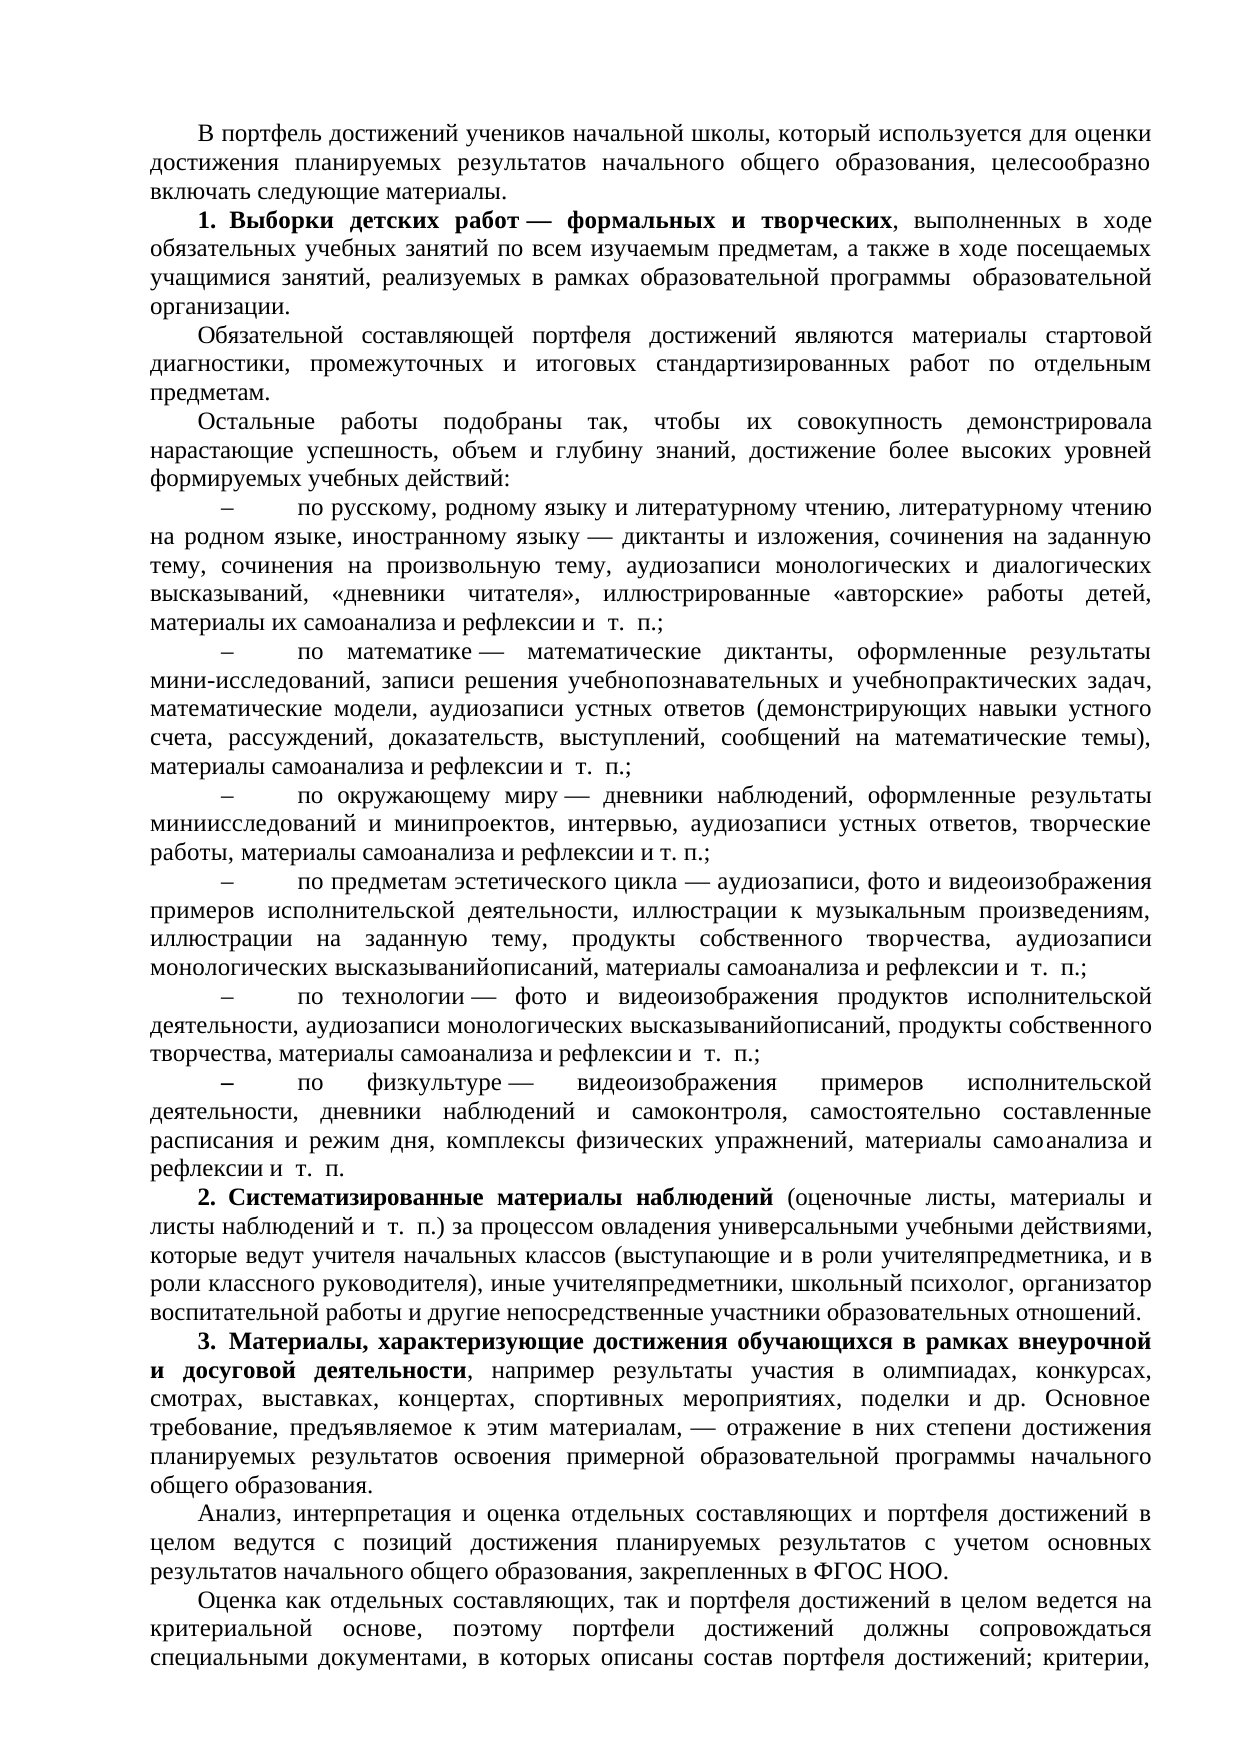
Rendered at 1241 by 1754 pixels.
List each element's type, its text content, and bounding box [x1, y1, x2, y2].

text 1. Выборки детских работ — формальных и творческих, выполненных в ходе обязательных учебных занятий по всем изучаемым предметам, а также в ходе посещаемых учащимися занятий, реализуемых в рамках образовательной программы образовательной организации. [150, 205, 1152, 320]
text по технологии — фото­ и видеоизображения продуктов исполнительской деятельности, аудиозаписи монологических высказываний­описаний, продукты собственного творчества, материалы самоанализа и рефлексии и т. п.; [150, 981, 1152, 1067]
text В портфель достижений учеников начальной школы, который используется для оценки достижения планируемых результатов начального общего образования, целесообразно включать следующие материалы. [150, 118, 1152, 205]
text по предметам эстетического цикла — аудиозаписи, фото­ и видеоизображения примеров исполнительской деятельности, иллюстрации к музыкальным произведениям, иллюстрации на заданную тему, продукты собственного творчества, аудиозаписи монологических высказываний­описаний, материалы самоанализа и рефлексии и т. п.; [150, 866, 1152, 981]
text Остальные работы подобраны так, чтобы их совокупность демонстрировала нарастающие успешность, объем и глубину знаний, достижение более высоких уровней формируемых учебных действий: [150, 406, 1152, 492]
text Обязательной составляющей портфеля достижений являются материалы стартовой диагностики, промежуточных и итоговых стандартизированных работ по отдельным предметам. [150, 320, 1152, 406]
text по окружающему миру — дневники наблюдений, оформленные результаты мини­исследований и мини­проектов, интервью, аудиозаписи устных ответов, творческие работы, материалы самоанализа и рефлексии и т. п.; [150, 780, 1152, 866]
text по математике — математические диктанты, оформленные результаты мини-исследований, записи решения учебно­познавательных и учебно­практических задач, математические модели, аудиозаписи устных ответов (демонстрирующих навыки устного счета, рассуждений, доказательств, выступлений, сообщений на математические темы), материалы самоанализа и рефлексии и т. п.; [150, 636, 1152, 780]
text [150, 1585, 1152, 1671]
text по русскому, родному языку и литературному чтению, литературному чтению на родном языке, иностранному языку — диктанты и изложения, сочинения на заданную тему, сочинения на произвольную тему, аудиозаписи монологических и диалогических высказываний, «дневники читателя», иллюстрированные «авторские» работы детей, материалы их самоанализа и рефлексии и т. п.; [150, 492, 1152, 636]
text Анализ, интерпретация и оценка отдельных составляющих и портфеля достижений в целом ведутся с позиций достижения планируемых результатов с учетом основных результатов начального общего образования, закрепленных в ФГОС НОО. [150, 1498, 1152, 1585]
text 3. Материалы, характеризующие достижения обучающихся в рамках внеурочной и досуговой деятельности, например результаты участия в олимпиадах, конкурсах, смотрах, выставках, концертах, спортивных мероприятиях, поделки и др. Основное требование, предъявляемое к этим материалам, — отражение в них степени достижения планируемых результатов освоения примерной образовательной программы начального общего образования. [150, 1326, 1152, 1498]
text 2. Систематизированные материалы наблюдений (оценочные листы, материалы и листы наблюдений и т. п.) за процессом овладения универсальными учебными действиями, которые ведут учителя начальных классов (выступающие и в роли учителя­предметника, и в роли классного руководителя), иные учителя­предметники, школьный психолог, организатор воспитательной работы и другие непосредственные участники образовательных отношений. [150, 1182, 1152, 1326]
text по физкультуре — видеоизображения примеров исполнительской деятельности, дневники наблюдений и самоконтроля, самостоятельно составленные расписания и режим дня, комплексы физических упражнений, материалы самоанализа и рефлексии и т. п. [150, 1067, 1152, 1182]
